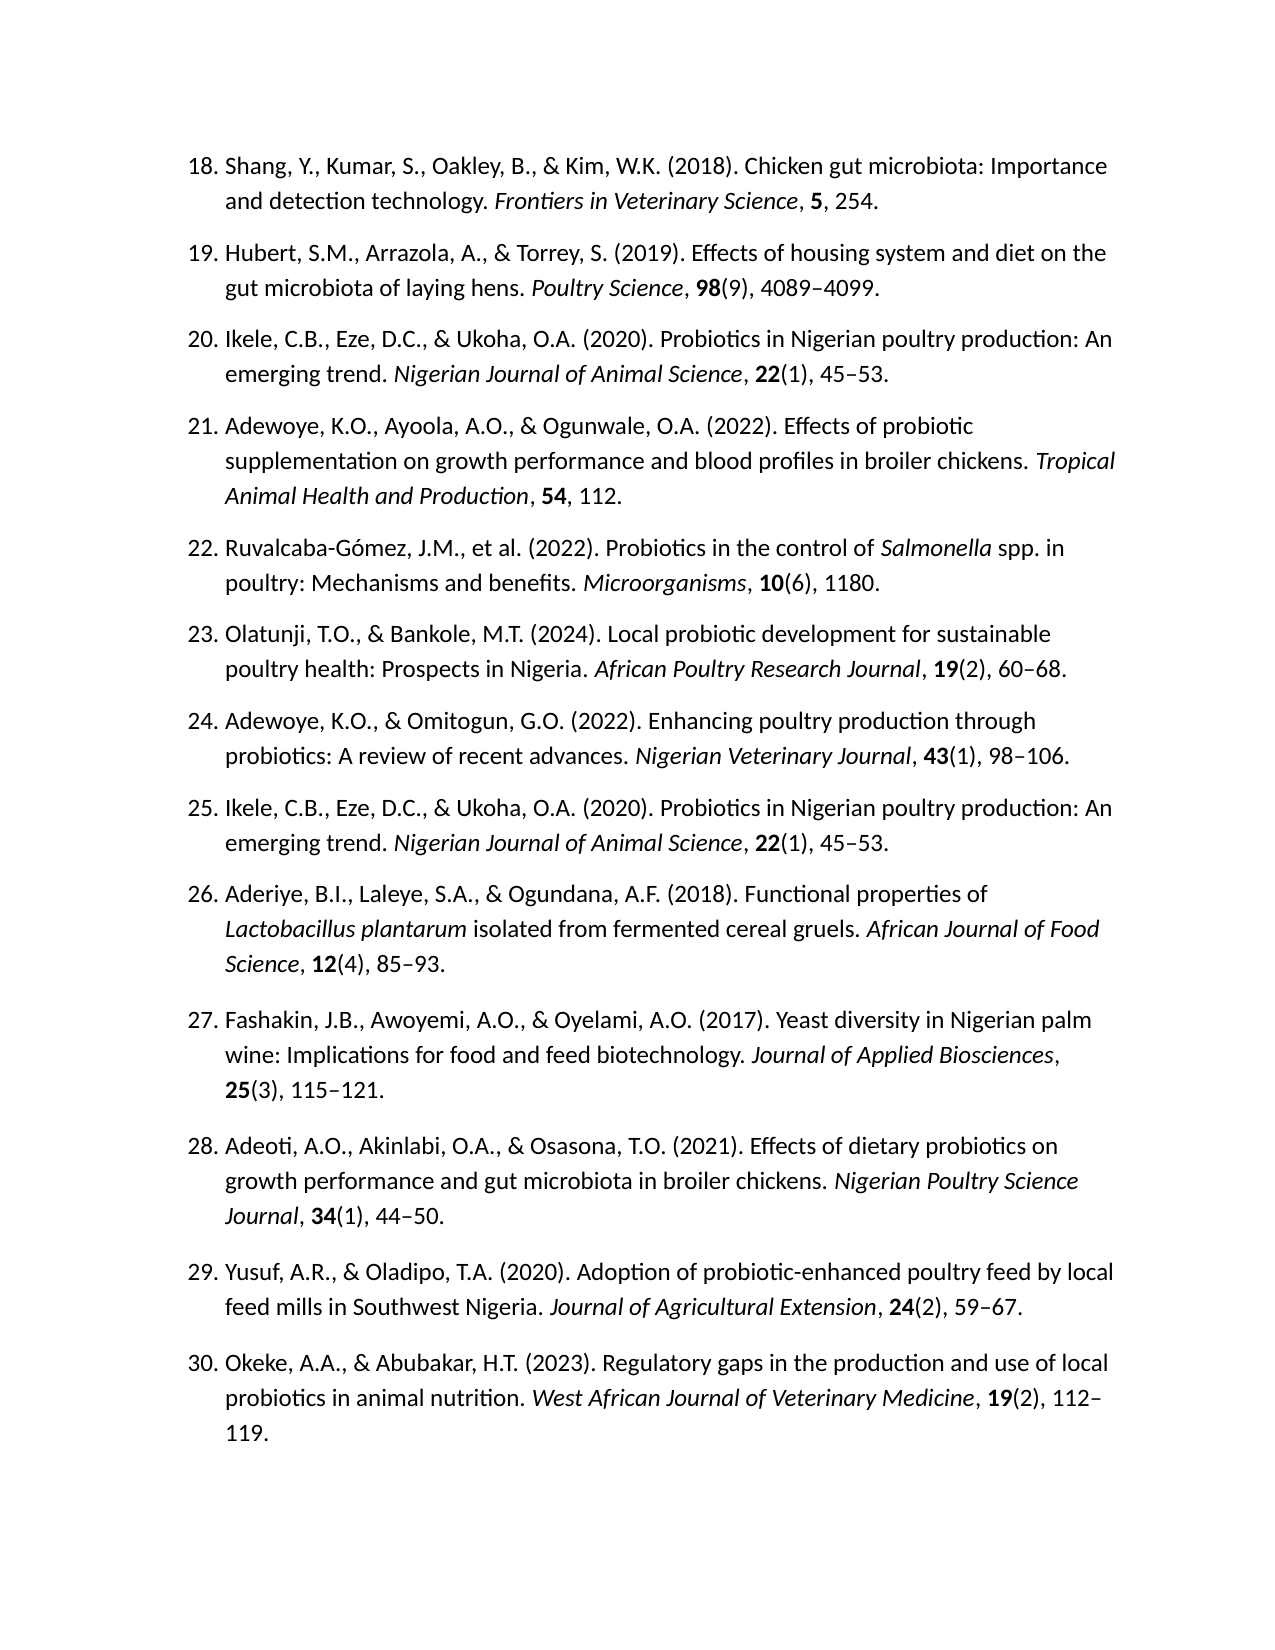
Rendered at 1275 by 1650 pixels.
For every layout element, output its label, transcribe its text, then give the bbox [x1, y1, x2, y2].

list Ikele, C.B., Eze, D.C., & Ukoha, O.A. (2020). Probiotics in Nigerian poultry production: An emerging trend. Nigerian Journal of Animal Science, 22(1), 45–53. [187, 792, 1125, 857]
list Ruvalcaba-Gómez, J.M., et al. (2022). Probiotics in the control of Salmonella spp. in poultry: Mechanisms and benefits. Microorganisms, 10(6), 1180. [187, 532, 1125, 597]
list Fashakin, J.B., Awoyemi, A.O., & Oyelami, A.O. (2017). Yeast diversity in Nigerian palm wine: Implications for food and feed biotechnology. Journal of Applied Biosciences, 25(3), 115–121. [187, 1004, 1125, 1105]
list Adewoye, K.O., & Omitogun, G.O. (2022). Enhancing poultry production through probiotics: A review of recent advances. Nigerian Veterinary Journal, 43(1), 98–106. [187, 705, 1125, 771]
list Adewoye, K.O., Ayoola, A.O., & Ogunwale, O.A. (2022). Effects of probiotic supplementation on growth performance and blood profiles in broiler chickens. Tropical Animal Health and Production, 54, 112. [187, 410, 1125, 511]
list Okeke, A.A., & Abubakar, H.T. (2023). Regulatory gaps in the production and use of local probiotics in animal nutrition. West African Journal of Veterinary Medicine, 19(2), 112–119. [187, 1347, 1125, 1447]
list Yusuf, A.R., & Oladipo, T.A. (2020). Adoption of probiotic-enhanced poultry feed by local feed mills in Southwest Nigeria. Journal of Agricultural Extension, 24(2), 59–67. [187, 1256, 1125, 1321]
list Shang, Y., Kumar, S., Oakley, B., & Kim, W.K. (2018). Chicken gut microbiota: Importance and detection technology. Frontiers in Veterinary Science, 5, 254. [187, 150, 1125, 216]
list Aderiye, B.I., Laleye, S.A., & Ogundana, A.F. (2018). Functional properties of Lactobacillus plantarum isolated from fermented cereal gruels. African Journal of Food Science, 12(4), 85–93. [187, 878, 1125, 979]
list Ikele, C.B., Eze, D.C., & Ukoha, O.A. (2020). Probiotics in Nigerian poultry production: An emerging trend. Nigerian Journal of Animal Science, 22(1), 45–53. [187, 323, 1125, 389]
list Hubert, S.M., Arrazola, A., & Torrey, S. (2019). Effects of housing system and diet on the gut microbiota of laying hens. Poultry Science, 98(9), 4089–4099. [187, 237, 1125, 302]
list Olatunji, T.O., & Bankole, M.T. (2024). Local probiotic development for sustainable poultry health: Prospects in Nigeria. African Poultry Research Journal, 19(2), 60–68. [187, 618, 1125, 684]
list Adeoti, A.O., Akinlabi, O.A., & Osasona, T.O. (2021). Effects of dietary probiotics on growth performance and gut microbiota in broiler chickens. Nigerian Poultry Science Journal, 34(1), 44–50. [187, 1130, 1125, 1231]
